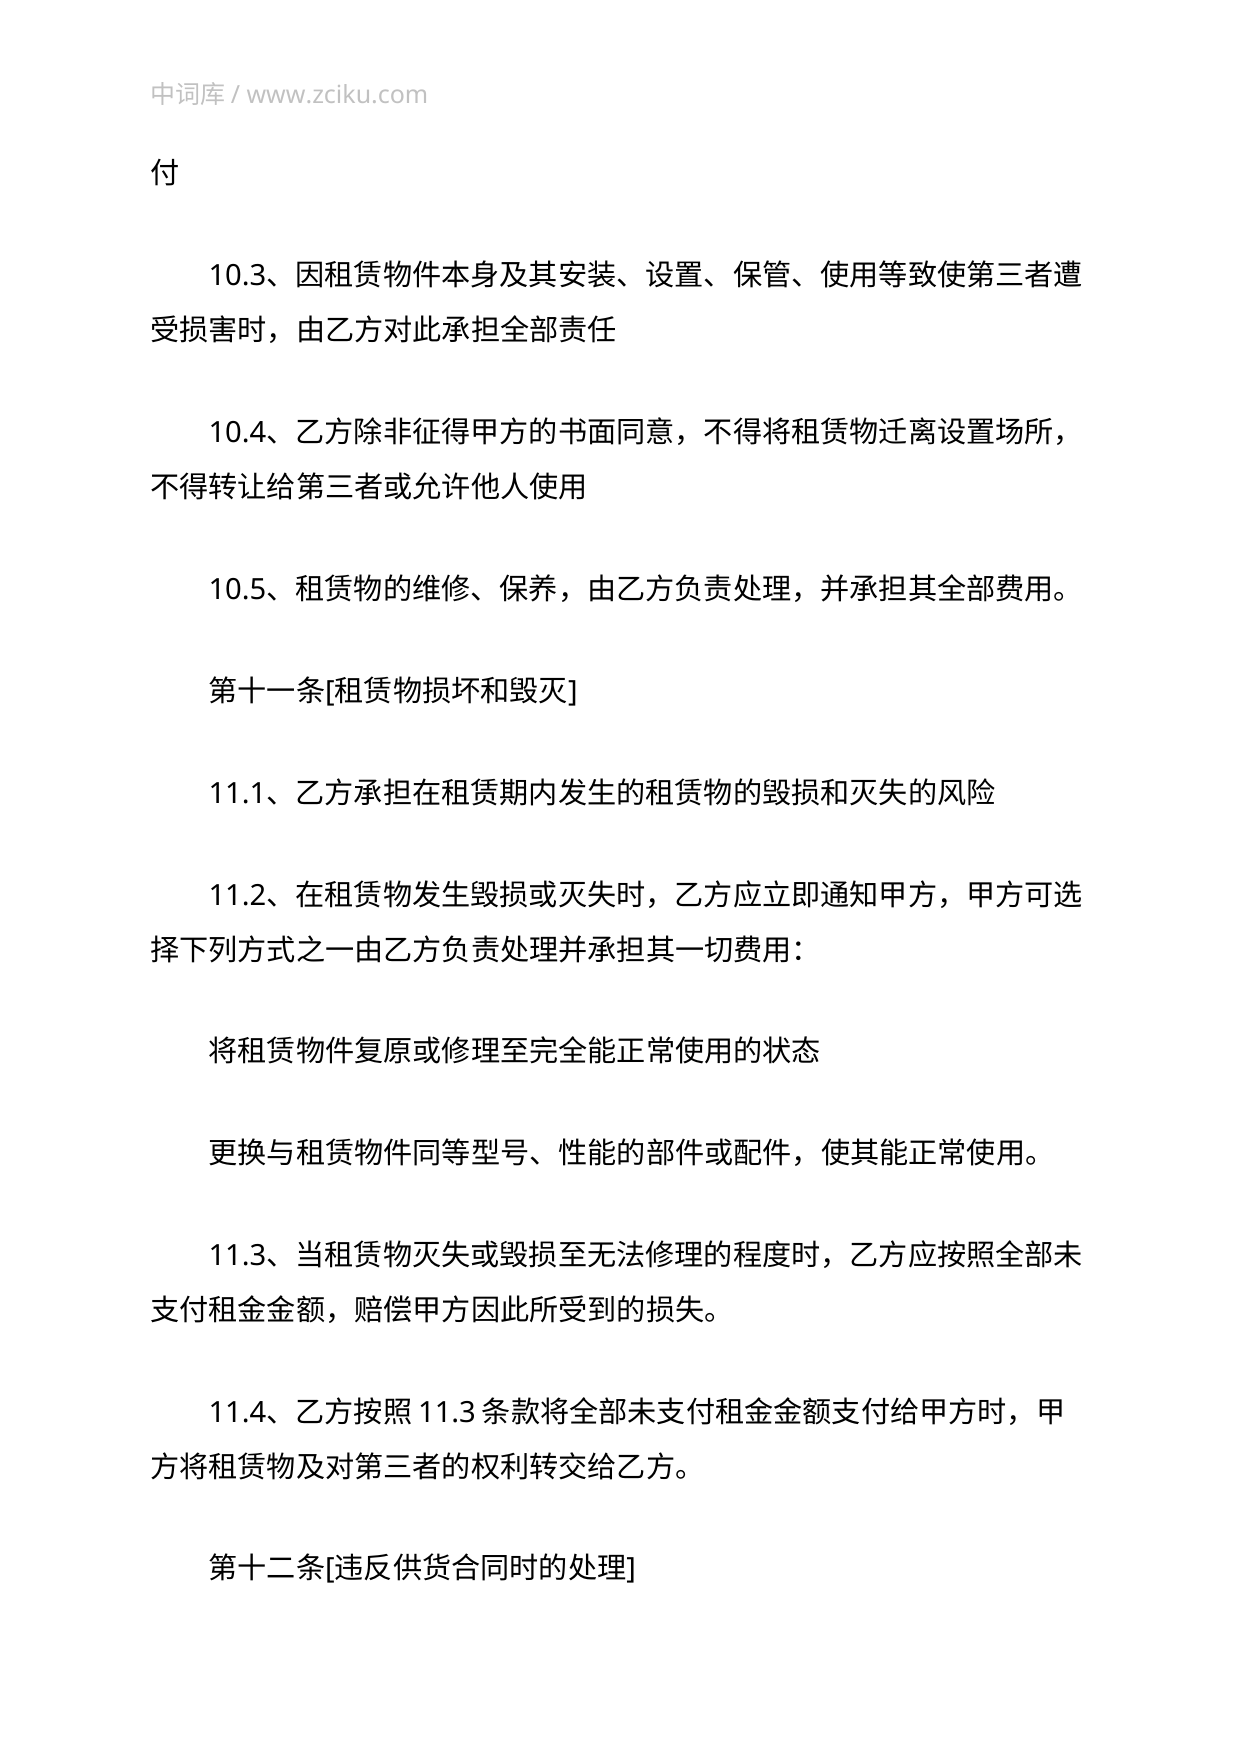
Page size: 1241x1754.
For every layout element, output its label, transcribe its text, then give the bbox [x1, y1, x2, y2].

text 10.3、因租赁物件本身及其安装、设置、保管、使用等致使第三者遭受损害时，由乙方对此承担全部责任 [150, 252, 1090, 349]
text 11.3、当租赁物灭失或毁损至无法修理的程度时，乙方应按照全部未支付租金金额，赔偿甲方因此所受到的损失。 [150, 1232, 1090, 1329]
text 10.5、租赁物的维修、保养，由乙方负责处理，并承担其全部费用。 [150, 565, 1090, 608]
text 第十二条[违反供货合同时的处理] [150, 1545, 1090, 1587]
text 11.4、乙方按照11.3条款将全部未支付租金金额支付给甲方时，甲方将租赁物及对第三者的权利转交给乙方。 [150, 1388, 1090, 1486]
text 第十一条[租赁物损坏和毁灭] [150, 667, 1090, 710]
text 将租赁物件复原或修理至完全能正常使用的状态 [150, 1028, 1090, 1070]
text 10.4、乙方除非征得甲方的书面同意，不得将租赁物迁离设置场所，不得转让给第三者或允许他人使用 [150, 408, 1090, 506]
text 11.2、在租赁物发生毁损或灭失时，乙方应立即通知甲方，甲方可选择下列方式之一由乙方负责处理并承担其一切费用： [150, 871, 1090, 968]
text 11.1、乙方承担在租赁期内发生的租赁物的毁损和灭失的风险 [150, 769, 1090, 812]
text 更换与租赁物件同等型号、性能的部件或配件，使其能正常使用。 [150, 1130, 1090, 1172]
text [150, 150, 1090, 192]
